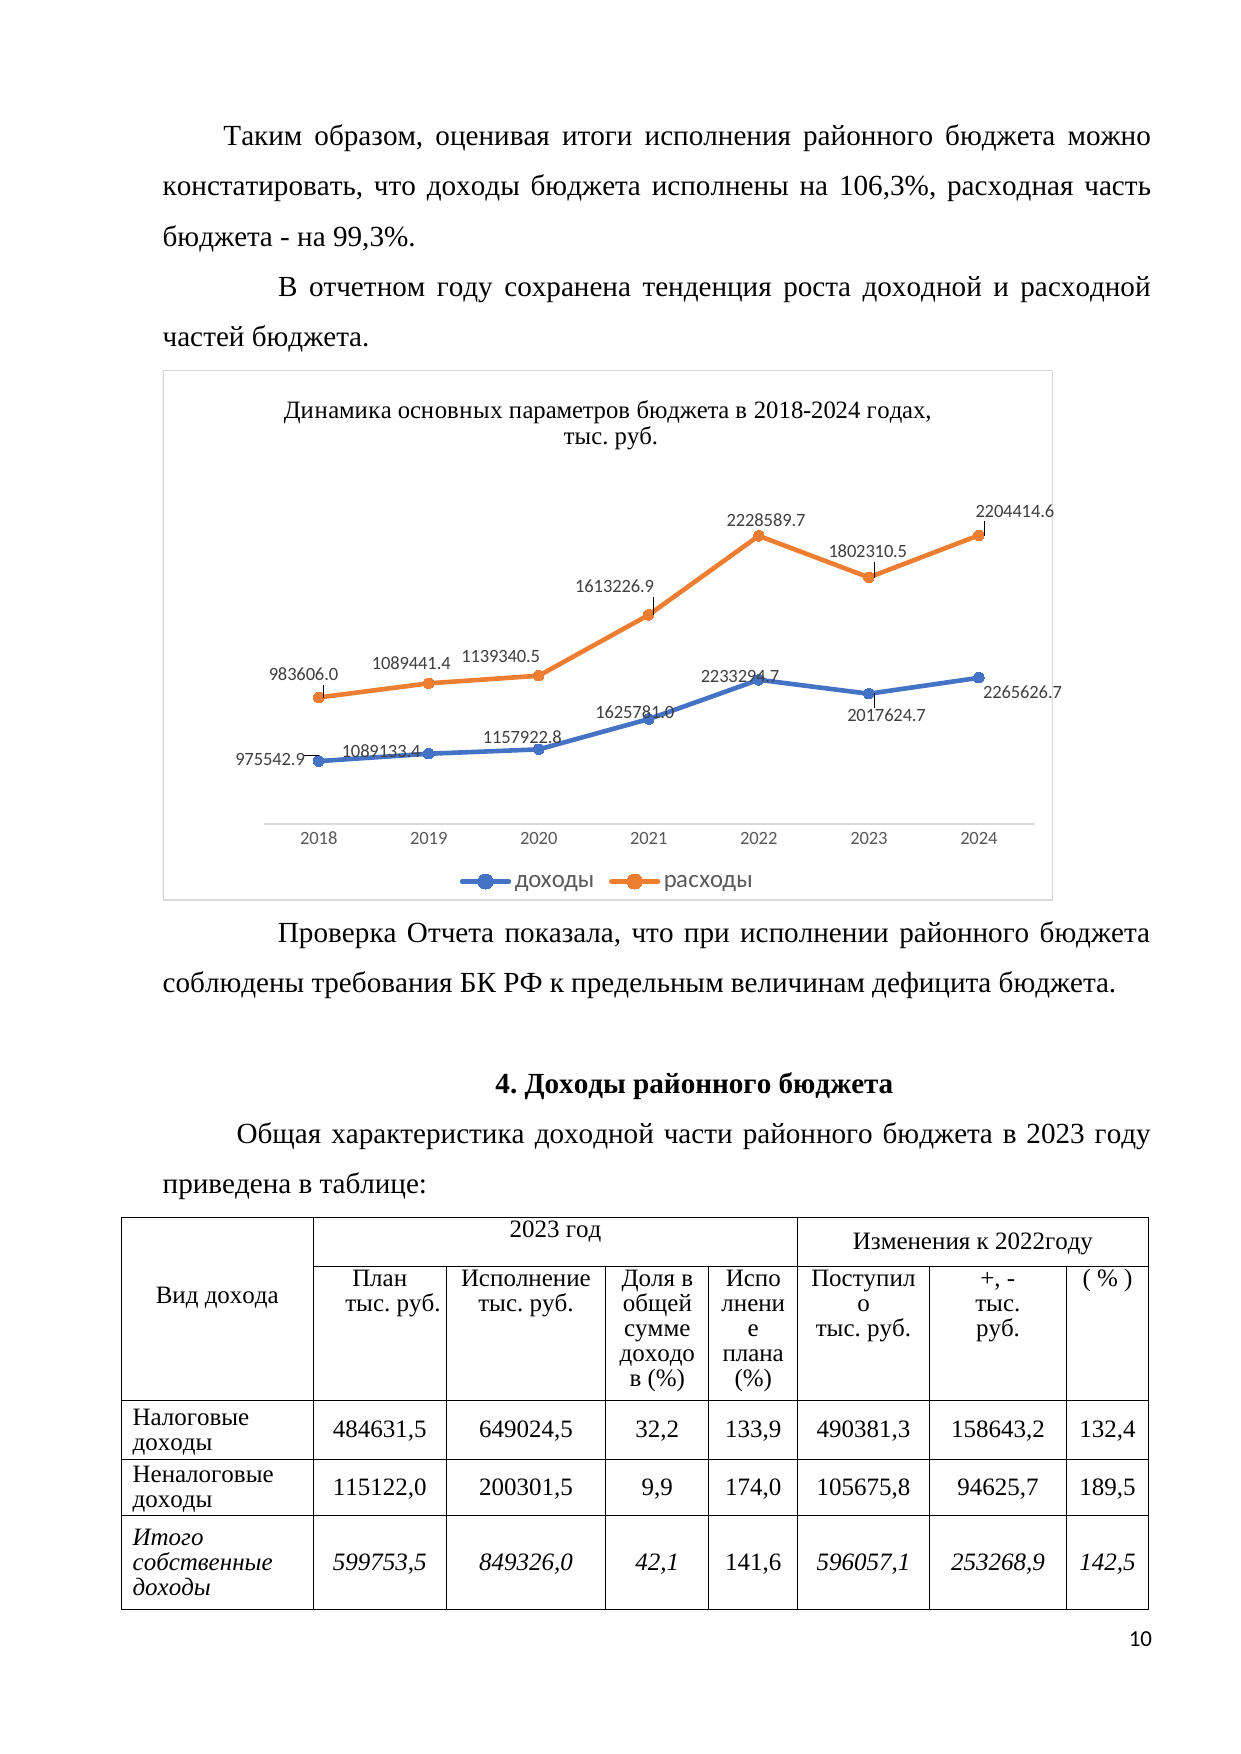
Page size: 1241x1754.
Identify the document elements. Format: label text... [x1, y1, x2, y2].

table_cell +, - тыс. руб. [930, 1267, 1066, 1400]
table_cell Исполнение тыс. руб. [447, 1267, 605, 1400]
table_cell 42,1 [606, 1516, 708, 1609]
table_cell 9,9 [606, 1460, 708, 1515]
table_cell Поступило тыс. руб. [798, 1267, 929, 1400]
table_cell 200301,5 [447, 1460, 605, 1515]
table_header Изменения к 2022году [798, 1218, 1148, 1266]
table_cell 189,5 [1067, 1460, 1148, 1515]
table_cell Итого собственные доходы [122, 1516, 313, 1609]
table_cell 94625,7 [930, 1460, 1066, 1515]
table_cell 599753,5 [314, 1516, 446, 1609]
table_header Вид дохода [122, 1218, 313, 1400]
table_cell 115122,0 [314, 1460, 446, 1515]
table_cell 132,4 [1067, 1401, 1148, 1459]
table_cell 133,9 [709, 1401, 797, 1459]
text Таким образом, оценивая итоги исполнения районного бюджета можно констатировать, что доходы бюджета исполнены на 106,3%, расходная часть бюджета - на 99,3%. [162, 118, 1152, 252]
text Проверка Отчета показала, что при исполнении районного бюджета соблюдены требования БК РФ к предельным величинам дефицита бюджета. [162, 915, 1152, 999]
table_header 2023 год [314, 1218, 797, 1266]
table_cell 253268,9 [930, 1516, 1066, 1609]
table_cell 484631,5 [314, 1401, 446, 1459]
table_cell 158643,2 [930, 1401, 1066, 1459]
table_cell 596057,1 [798, 1516, 929, 1609]
table_cell 174,0 [709, 1460, 797, 1515]
table_cell 32,2 [606, 1401, 708, 1459]
text В отчетном году сохранена тенденция роста доходной и расходной частей бюджета. [162, 269, 1152, 353]
text 4. Доходы районного бюджета [162, 1066, 1152, 1099]
table_cell 490381,3 [798, 1401, 929, 1459]
table_cell ( % ) [1067, 1267, 1148, 1400]
table_cell 141,6 [709, 1516, 797, 1609]
table_cell 105675,8 [798, 1460, 929, 1515]
table_cell Доля в общей сумме доходов (%) [606, 1267, 708, 1400]
table_cell 849326,0 [447, 1516, 605, 1609]
table_cell 142,5 [1067, 1516, 1148, 1609]
table_cell Налоговые доходы [122, 1401, 313, 1459]
table_cell Неналоговые доходы [122, 1460, 313, 1515]
table_cell 649024,5 [447, 1401, 605, 1459]
text Общая характеристика доходной части районного бюджета в 2023 году приведена в таблице: [162, 1116, 1152, 1200]
table_cell Исполнение плана (%) [709, 1267, 797, 1400]
table_cell План тыс. руб. [314, 1267, 446, 1400]
